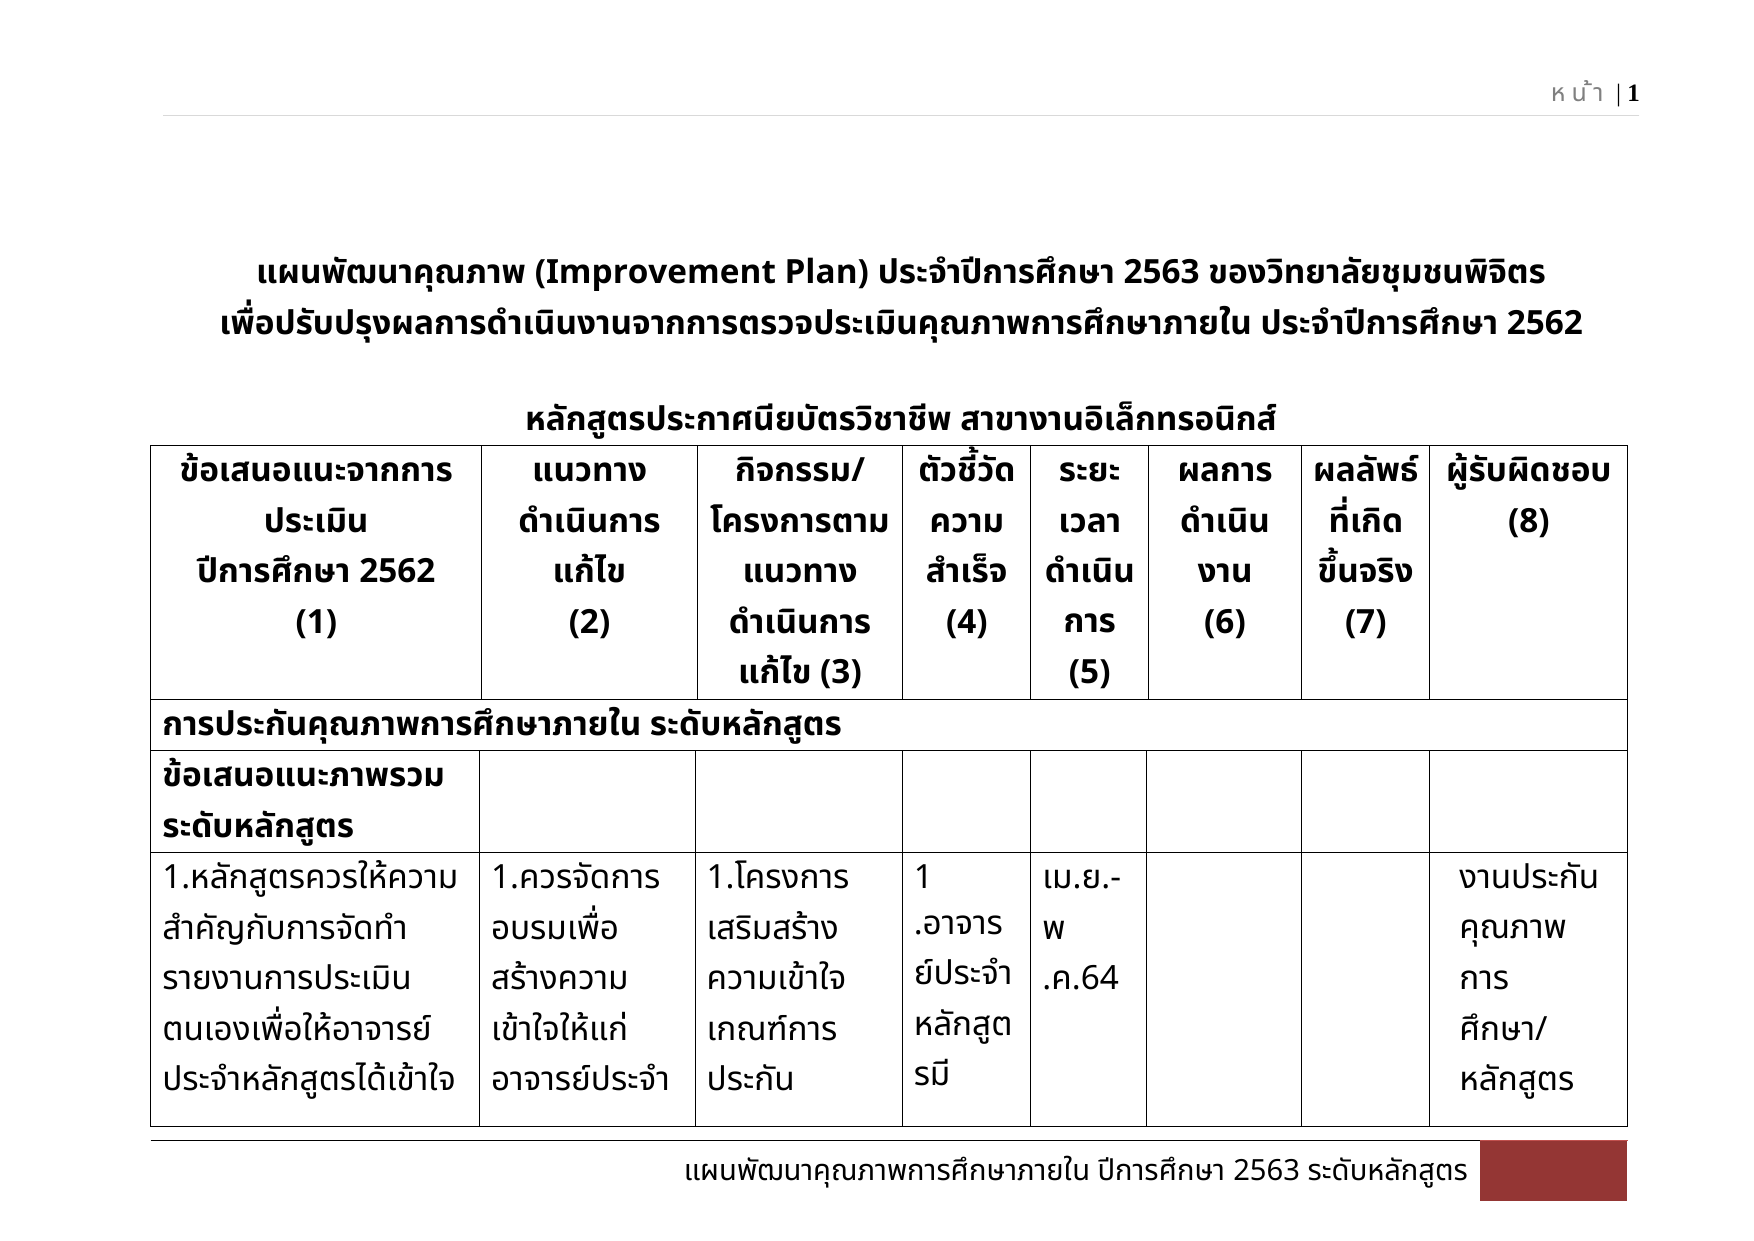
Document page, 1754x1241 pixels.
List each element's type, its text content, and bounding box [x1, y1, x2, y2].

table_header ผู้รับผิดชอบ (8) [1430, 446, 1627, 699]
table_cell 1.หลักสูตรควรให้ความสำคัญกับการจัดทำรายงานการประเมินตนเองเพื่อให้อาจารย์ประจำหลักสูตรได้เข้าใจเกณฑ์หลักการประกันคุณภาพการศึกษาที่กำหนดไว้ในทุกตัวบ่งชี้และควรสร้างความเข้าใจในประเด็นตัวบ่งชี้แต่ละตัวเพื่อจะได้ตอบคำถามได้ชัดเจน ครบถ้วน ไม่หลงประเด็น และในต้นปีการศึกษา หลักสูตรควรนำข้อเสนอแนะมาปรับปรุงและจัดทำแผนพัฒนาคุณภาพการศึกษาตั้งแต่เริ่มต้นจะได้วางระบบและกลไกลในการปฏิบัติงานได้ชัดเจนและกำกับติดตามให้ดำเนินการตามที่กำหนดไว้ [151, 853, 479, 1126]
table_cell [480, 751, 695, 852]
table_cell เม.ย.-พ.ค.64 ธ.ค.63-มี.ค.64 [1031, 853, 1146, 1126]
table_header ผลการดำเนินงาน (6) [1149, 446, 1301, 699]
table_cell 1.โครงการเสริมสร้างความเข้าใจเกณฑ์การประกันคุณภาพการศึกษาและการจัดทำรายงานการประเมินตนเอง 2.โครงการจัดทำแผนพัฒนาคุณภาพการศึกษาภายใน วิทยาลัยชุมชนพิจิตรและนำสู่การปฏิบัติ [696, 853, 902, 1126]
table_cell [1147, 853, 1301, 1126]
table_header ระยะเวลาดำเนินการ (5) [1031, 446, 1148, 699]
text แผนพัฒนาคุณภาพ (Improvement Plan) ประจำปีการศึกษา 2563 ของวิทยาลัยชุมชนพิจิตร [162, 248, 1639, 299]
table_header ตัวชี้วัดความสำเร็จ (4) [903, 446, 1030, 699]
table_cell 1.ควรจัดการอบรมเพื่อสร้างความเข้าใจให้แก่อาจารย์ประจำหลักสูตรในเรื่องของเกณฑ์การประกันคุณภาพการศึกษาและการจัดทำรายงานการประเมินตนเอง 2.ควรให้หลักสูตรทุกหลักสูตรนำข้อเสนอแนะมาจัดทำแผนพัฒนาคุณภาพการศึกษาภายใน [480, 853, 695, 1126]
table_cell [1430, 751, 1627, 852]
table_header กิจกรรม/โครงการตามแนวทางดำเนินการแก้ไข (3) [698, 446, 902, 699]
table_cell [903, 751, 1030, 852]
table_cell [1147, 751, 1301, 852]
table_cell 1.อาจารย์ประจำหลักสูตรมีความรู้ความเข้าใจเกณฑ์การประกันคุณภาพการศึกษาฯ ร้อยละ 90 2.ร้อยละของหลักสูตรที่จัดทำแผนพัฒนาคุณภาพการศึกษา ร้อยละ 100 [903, 853, 1030, 1126]
table_cell ข้อเสนอแนะภาพรวมระดับหลักสูตร [151, 751, 479, 852]
table_header ผลลัพธ์ที่เกิดขึ้นจริง (7) [1302, 446, 1429, 699]
table_cell [1302, 853, 1429, 1126]
table_cell [1302, 751, 1429, 852]
text หลักสูตรประกาศนียบัตรวิชาชีพ สาขางานอิเล็กทรอนิกส์ [162, 395, 1639, 445]
table_cell [696, 751, 902, 852]
table_header แนวทางดำเนินการแก้ไข (2) [482, 446, 697, 699]
table_cell งานประกันคุณภาพการศึกษา/หลักสูตร งานประกันคุณภาพการศึกษา/หลักสูตร [1430, 853, 1627, 1126]
table_header ข้อเสนอแนะจากการประเมิน ปีการศึกษา 2562 (1) [151, 446, 481, 699]
table_cell การประกันคุณภาพการศึกษาภายใน ระดับหลักสูตร [151, 700, 1627, 750]
table_cell [1031, 751, 1146, 852]
text เพื่อปรับปรุงผลการดำเนินงานจากการตรวจประเมินคุณภาพการศึกษาภายใน ประจำปีการศึกษา 2562 [162, 299, 1639, 349]
